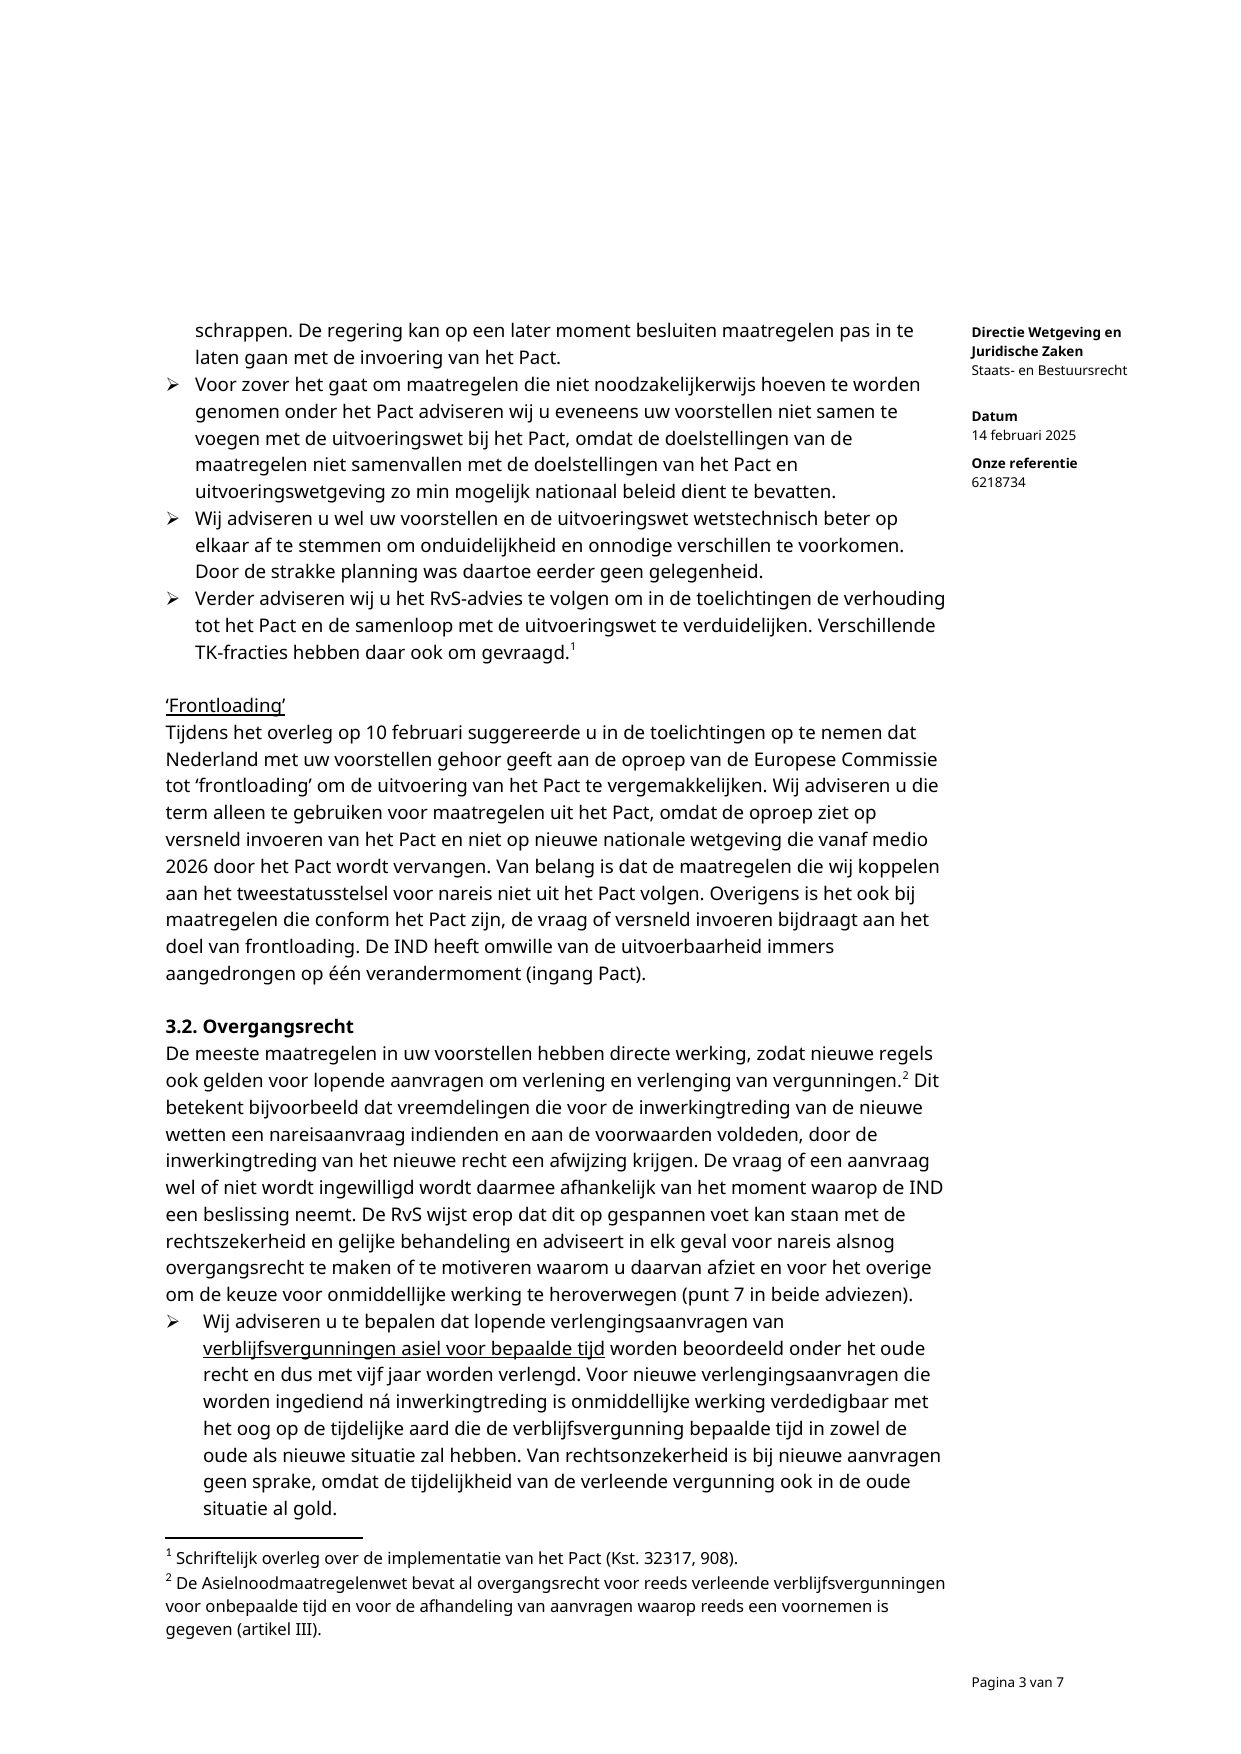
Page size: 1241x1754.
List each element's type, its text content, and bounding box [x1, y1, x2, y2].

text Tijdens het overleg op 10 februari suggereerde u in de toelichtingen op te nemen dat Nederland met uw voorstellen gehoor geeft aan de oproep van de Europese Commissie tot ‘frontloading’ om de uitvoering van het Pact te vergemakkelijken. Wij adviseren u die term alleen te gebruiken voor maatregelen uit het Pact, omdat de oproep ziet op versneld invoeren van het Pact en niet op nieuwe nationale wetgeving die vanaf medio 2026 door het Pact wordt vervangen. Van belang is dat de maatregelen die wij koppelen aan het tweestatusstelsel voor nareis niet uit het Pact volgen. Overigens is het ook bij maatregelen die conform het Pact zijn, de vraag of versneld invoeren bijdraagt aan het doel van frontloading. De IND heeft omwille van de uitvoerbaarheid immers aangedrongen op één verandermoment (ingang Pact). [165, 719, 951, 986]
text 3.2. Overgangsrecht [165, 1014, 951, 1039]
list Wij adviseren u wel uw voorstellen en de uitvoeringswet wetstechnisch beter op elkaar af te stemmen om onduidelijkheid en onnodige verschillen te voorkomen. Door de strakke planning was daartoe eerder geen gelegenheid. [165, 505, 951, 584]
list Wij adviseren u te bepalen dat lopende verlengingsaanvragen van verblijfsvergunningen asiel voor bepaalde tijd worden beoordeeld onder het oude recht en dus met vijf jaar worden verlengd. Voor nieuwe verlengingsaanvragen die worden ingediend ná inwerkingtreding is onmiddellijke werking verdedigbaar met het oog op de tijdelijke aard die de verblijfsvergunning bepaalde tijd in zowel de oude als nieuwe situatie zal hebben. Van rechtsonzekerheid is bij nieuwe aanvragen geen sprake, omdat de tijdelijkheid van de verleende vergunning ook in de oude situatie al gold. [165, 1308, 951, 1521]
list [165, 318, 951, 370]
text De meeste maatregelen in uw voorstellen hebben directe werking, zodat nieuwe regels ook gelden voor lopende aanvragen om verlening en verlenging van vergunningen. Dit betekent bijvoorbeeld dat vreemdelingen die voor de inwerkingtreding van de nieuwe wetten een nareisaanvraag indienden en aan de voorwaarden voldeden, door de inwerkingtreding van het nieuwe recht een afwijzing krijgen. De vraag of een aanvraag wel of niet wordt ingewilligd wordt daarmee afhankelijk van het moment waarop de IND een beslissing neemt. De RvS wijst erop dat dit op gespannen voet kan staan met de rechtszekerheid en gelijke behandeling en adviseert in elk geval voor nareis alsnog overgangsrecht te maken of te motiveren waarom u daarvan afziet en voor het overige om de keuze voor onmiddellijke werking te heroverwegen (punt 7 in beide adviezen). [165, 1041, 951, 1307]
list Voor zover het gaat om maatregelen die niet noodzakelijkerwijs hoeven te worden genomen onder het Pact adviseren wij u eveneens uw voorstellen niet samen te voegen met de uitvoeringswet bij het Pact, omdat de doelstellingen van de maatregelen niet samenvallen met de doelstellingen van het Pact en uitvoeringswetgeving zo min mogelijk nationaal beleid dient te bevatten. [165, 371, 951, 504]
text ‘Frontloading’ [165, 692, 951, 718]
list Verder adviseren wij u het RvS-advies te volgen om in de toelichtingen de verhouding tot het Pact en de samenloop met de uitvoeringswet te verduidelijken. Verschillende TK-fracties hebben daar ook om gevraagd. [165, 585, 951, 664]
